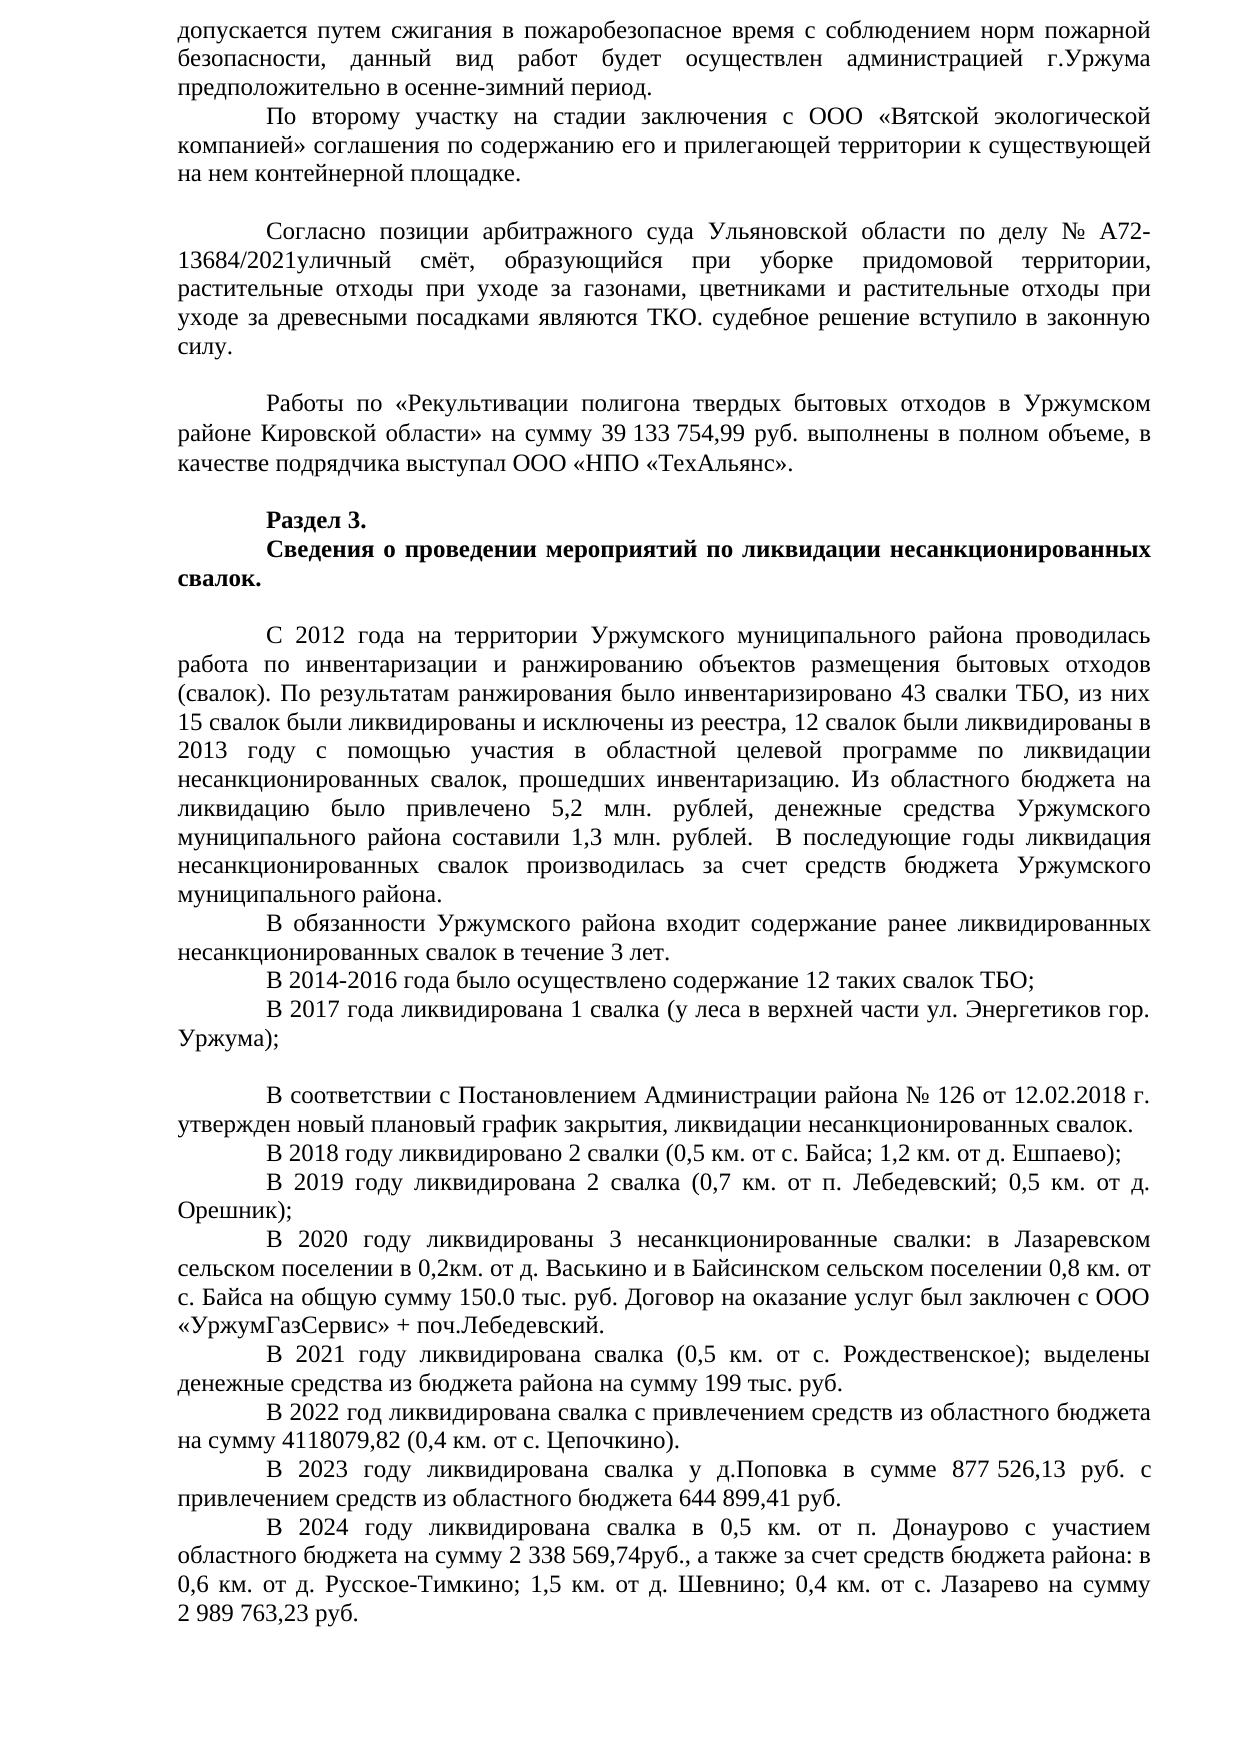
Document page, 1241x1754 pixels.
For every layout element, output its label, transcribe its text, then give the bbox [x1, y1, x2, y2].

text По второму участку на стадии заключения с ООО «Вятской экологической компанией» соглашения по содержанию его и прилегающей территории к существующей на нем контейнерной площадке. [177, 101, 1152, 187]
text Сведения о проведении мероприятий по ликвидации несанкционированных свалок. [177, 534, 1152, 592]
text Раздел 3. [177, 505, 1152, 534]
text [177, 15, 1152, 101]
text С 2012 года на территории Уржумского муниципального района проводилась работа по инвентаризации и ранжированию объектов размещения бытовых отходов (свалок). По результатам ранжирования было инвентаризировано 43 свалки ТБО, из них 15 свалок были ликвидированы и исключены из реестра, 12 свалок были ликвидированы в 2013 году с помощью участия в областной целевой программе по ликвидации несанкционированных свалок, прошедших инвентаризацию. Из областного бюджета на ликвидацию было привлечено 5,2 млн. рублей, денежные средства Уржумского муниципального района составили 1,3 млн. рублей. В последующие годы ликвидация несанкционированных свалок производилась за счет средств бюджета Уржумского муниципального района. [177, 620, 1152, 908]
text В 2020 году ликвидированы 3 несанкционированные свалки: в Лазаревском сельском поселении в 0,2км. от д. Васькино и в Байсинском сельском поселении 0,8 км. от с. Байса на общую сумму 150.0 тыс. руб. Договор на оказание услуг был заключен с ООО «УржумГазСервис» + поч.Лебедевский. [177, 1224, 1152, 1339]
text В обязанности Уржумского района входит содержание ранее ликвидированных несанкционированных свалок в течение 3 лет. [177, 908, 1152, 965]
text В 2022 год ликвидирована свалка с привлечением средств из областного бюджета на сумму 4118079,82 (0,4 км. от с. Цепочкино). [177, 1397, 1152, 1454]
text В 2014-2016 года было осуществлено содержание 12 таких свалок ТБО; [177, 965, 1152, 994]
text Работы по «Рекультивации полигона твердых бытовых отходов в Уржумском районе Кировской области» на сумму 39 133 754,99 руб. выполнены в полном объеме, в качестве подрядчика выступал ООО «НПО «ТехАльянс». [177, 388, 1152, 477]
text В соответствии с Постановлением Администрации района № 126 от 12.02.2018 г. утвержден новый плановый график закрытия, ликвидации несанкционированных свалок. [177, 1080, 1152, 1138]
text В 2017 года ликвидирована 1 свалка (у леса в верхней части ул. Энергетиков гор. Уржума); [177, 994, 1152, 1052]
text Согласно позиции арбитражного суда Ульяновской области по делу № А72-13684/2021уличный смёт, образующийся при уборке придомовой территории, растительные отходы при уходе за газонами, цветниками и растительные отходы при уходе за древесными посадками являются ТКО. судебное решение вступило в законную силу. [177, 216, 1152, 360]
text В 2019 году ликвидирована 2 свалка (0,7 км. от п. Лебедевский; 0,5 км. от д. Орешник); [177, 1167, 1152, 1224]
text В 2024 году ликвидирована свалка в 0,5 км. от п. Донаурово с участием областного бюджета на сумму 2 338 569,74руб., а также за счет средств бюджета района: в 0,6 км. от д. Русское-Тимкино; 1,5 км. от д. Шевнино; 0,4 км. от с. Лазарево на сумму 2 989 763,23 руб. [177, 1512, 1152, 1627]
text В 2021 году ликвидирована свалка (0,5 км. от с. Рождественское); выделены денежные средства из бюджета района на сумму 199 тыс. руб. [177, 1339, 1152, 1397]
text В 2023 году ликвидирована свалка у д.Поповка в сумме 877 526,13 руб. с привлечением средств из областного бюджета 644 899,41 руб. [177, 1454, 1152, 1512]
text В 2018 году ликвидировано 2 свалки (0,5 км. от с. Байса; 1,2 км. от д. Ешпаево); [177, 1138, 1152, 1167]
